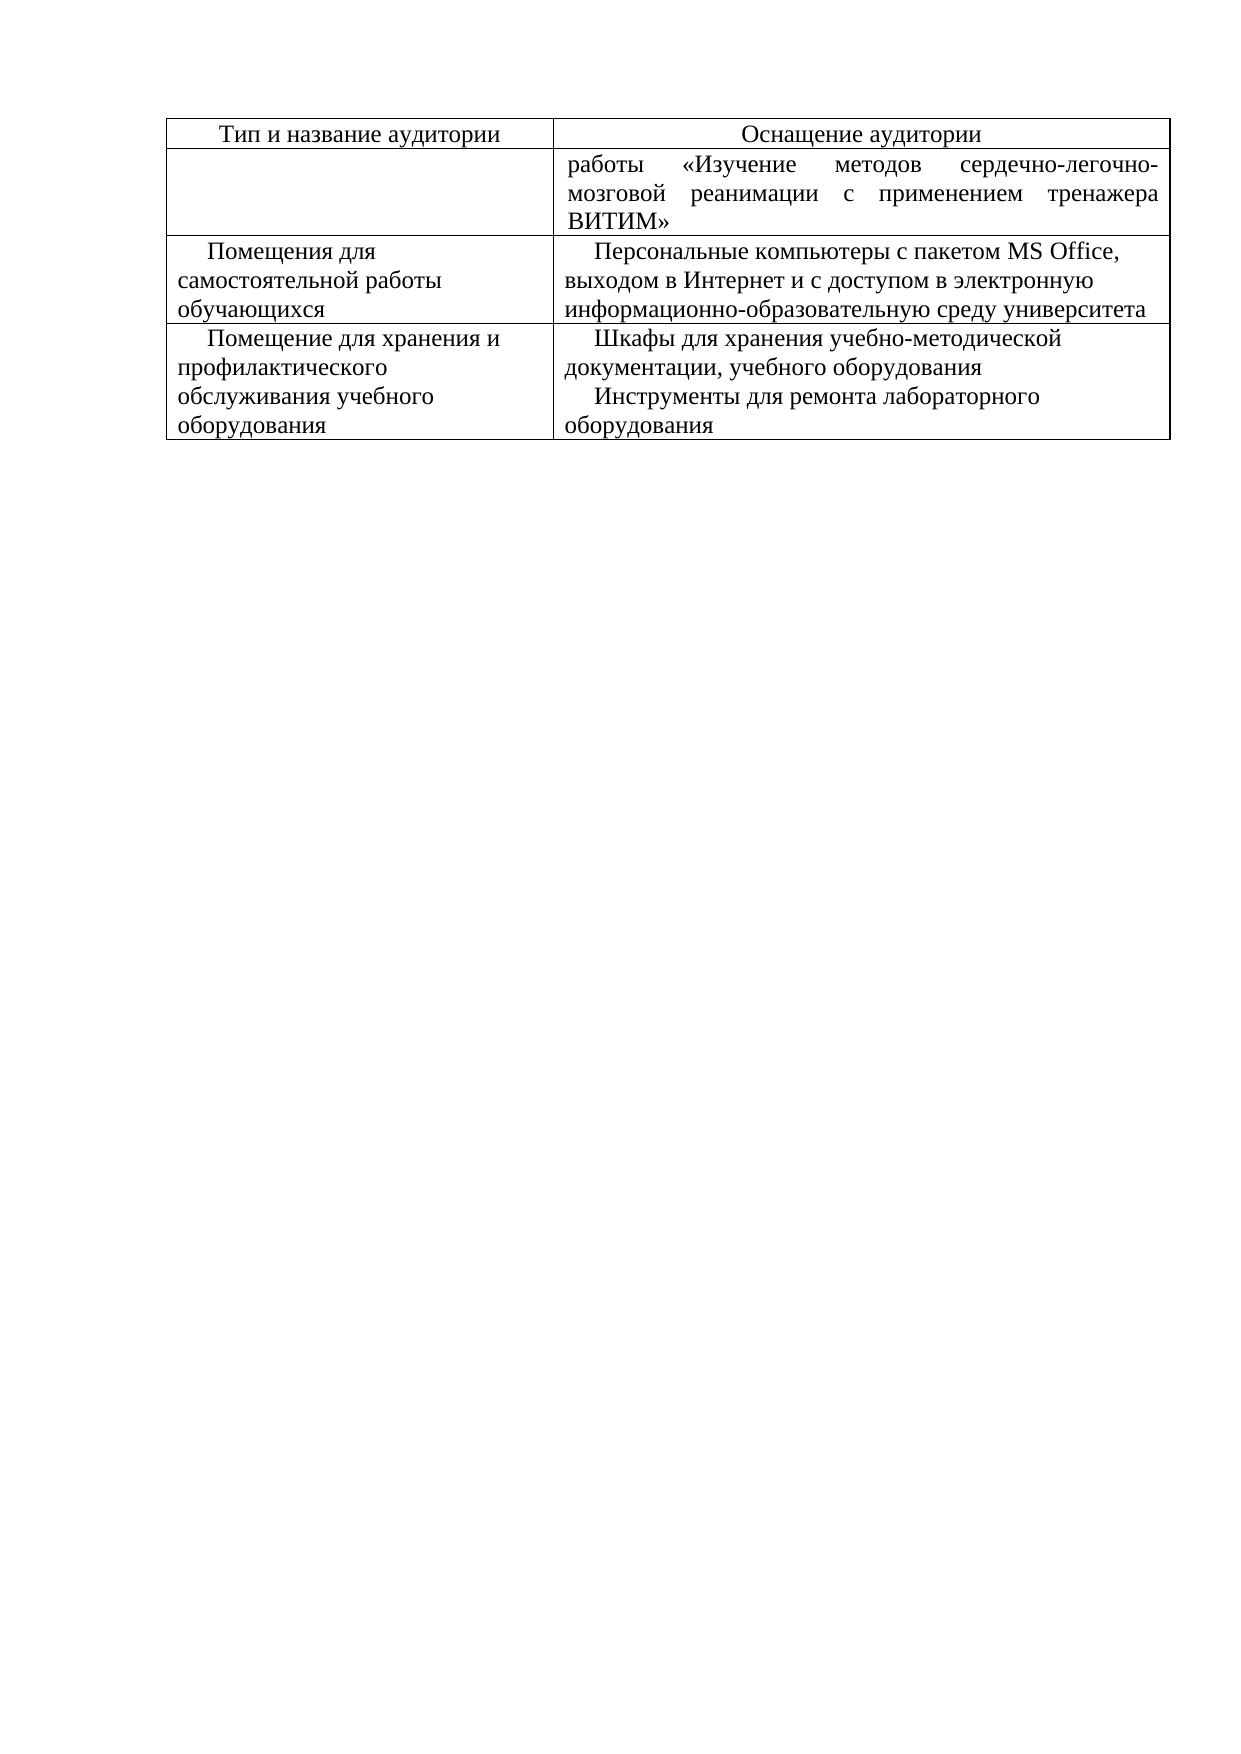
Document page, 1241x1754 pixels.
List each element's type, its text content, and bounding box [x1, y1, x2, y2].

table_cell Помещение для хранения и профилактического обслуживания учебного оборудования [167, 324, 553, 438]
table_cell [554, 149, 1169, 235]
table_cell Помещения для самостоятельной работы обучающихся [167, 236, 553, 322]
table_cell Шкафы для хранения учебно-методической документации, учебного оборудования Инструменты для ремонта лабораторного оборудования [554, 324, 1169, 438]
table_header Тип и название аудитории [167, 119, 553, 148]
table_cell Персональные компьютеры с пакетом MS Office, выходом в Интернет и с доступом в электронную информационно-образовательную среду университета [554, 236, 1169, 322]
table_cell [167, 149, 553, 235]
table_header Оснащение аудитории [554, 119, 1169, 148]
